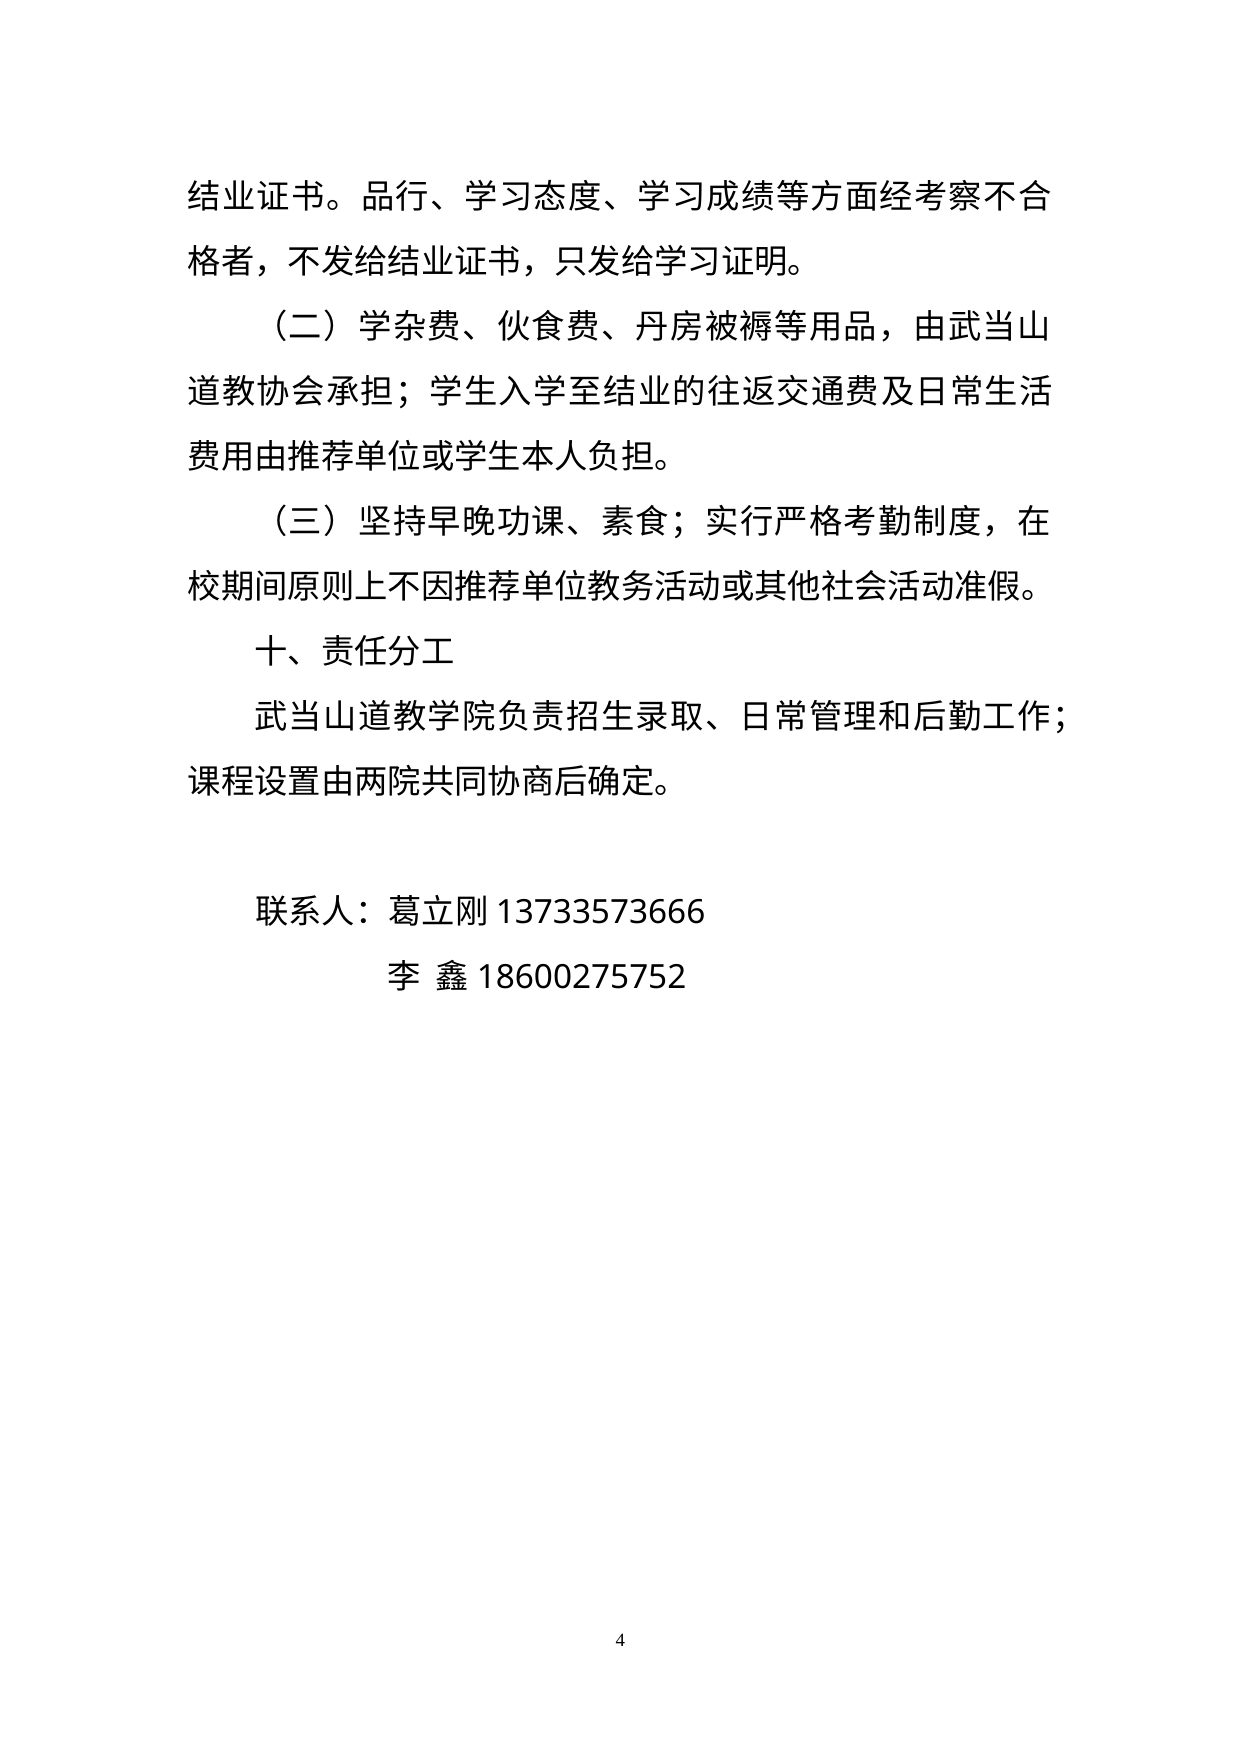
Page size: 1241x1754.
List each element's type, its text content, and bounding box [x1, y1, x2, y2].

text 十、责任分工 [187, 617, 1053, 682]
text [187, 162, 1053, 292]
text （二）学杂费、伙食费、丹房被褥等用品，由武当山道教协会承担；学生入学至结业的往返交通费及日常生活费用由推荐单位或学生本人负担。 [187, 292, 1053, 487]
text （三）坚持早晚功课、素食；实行严格考勤制度，在校期间原则上不因推荐单位教务活动或其他社会活动准假。 [187, 487, 1053, 617]
text 联系人：葛立刚 13733573666 [187, 877, 1053, 942]
text 李 鑫 18600275752 [187, 942, 1053, 1007]
text 武当山道教学院负责招生录取、日常管理和后勤工作；课程设置由两院共同协商后确定。 [187, 682, 1053, 812]
